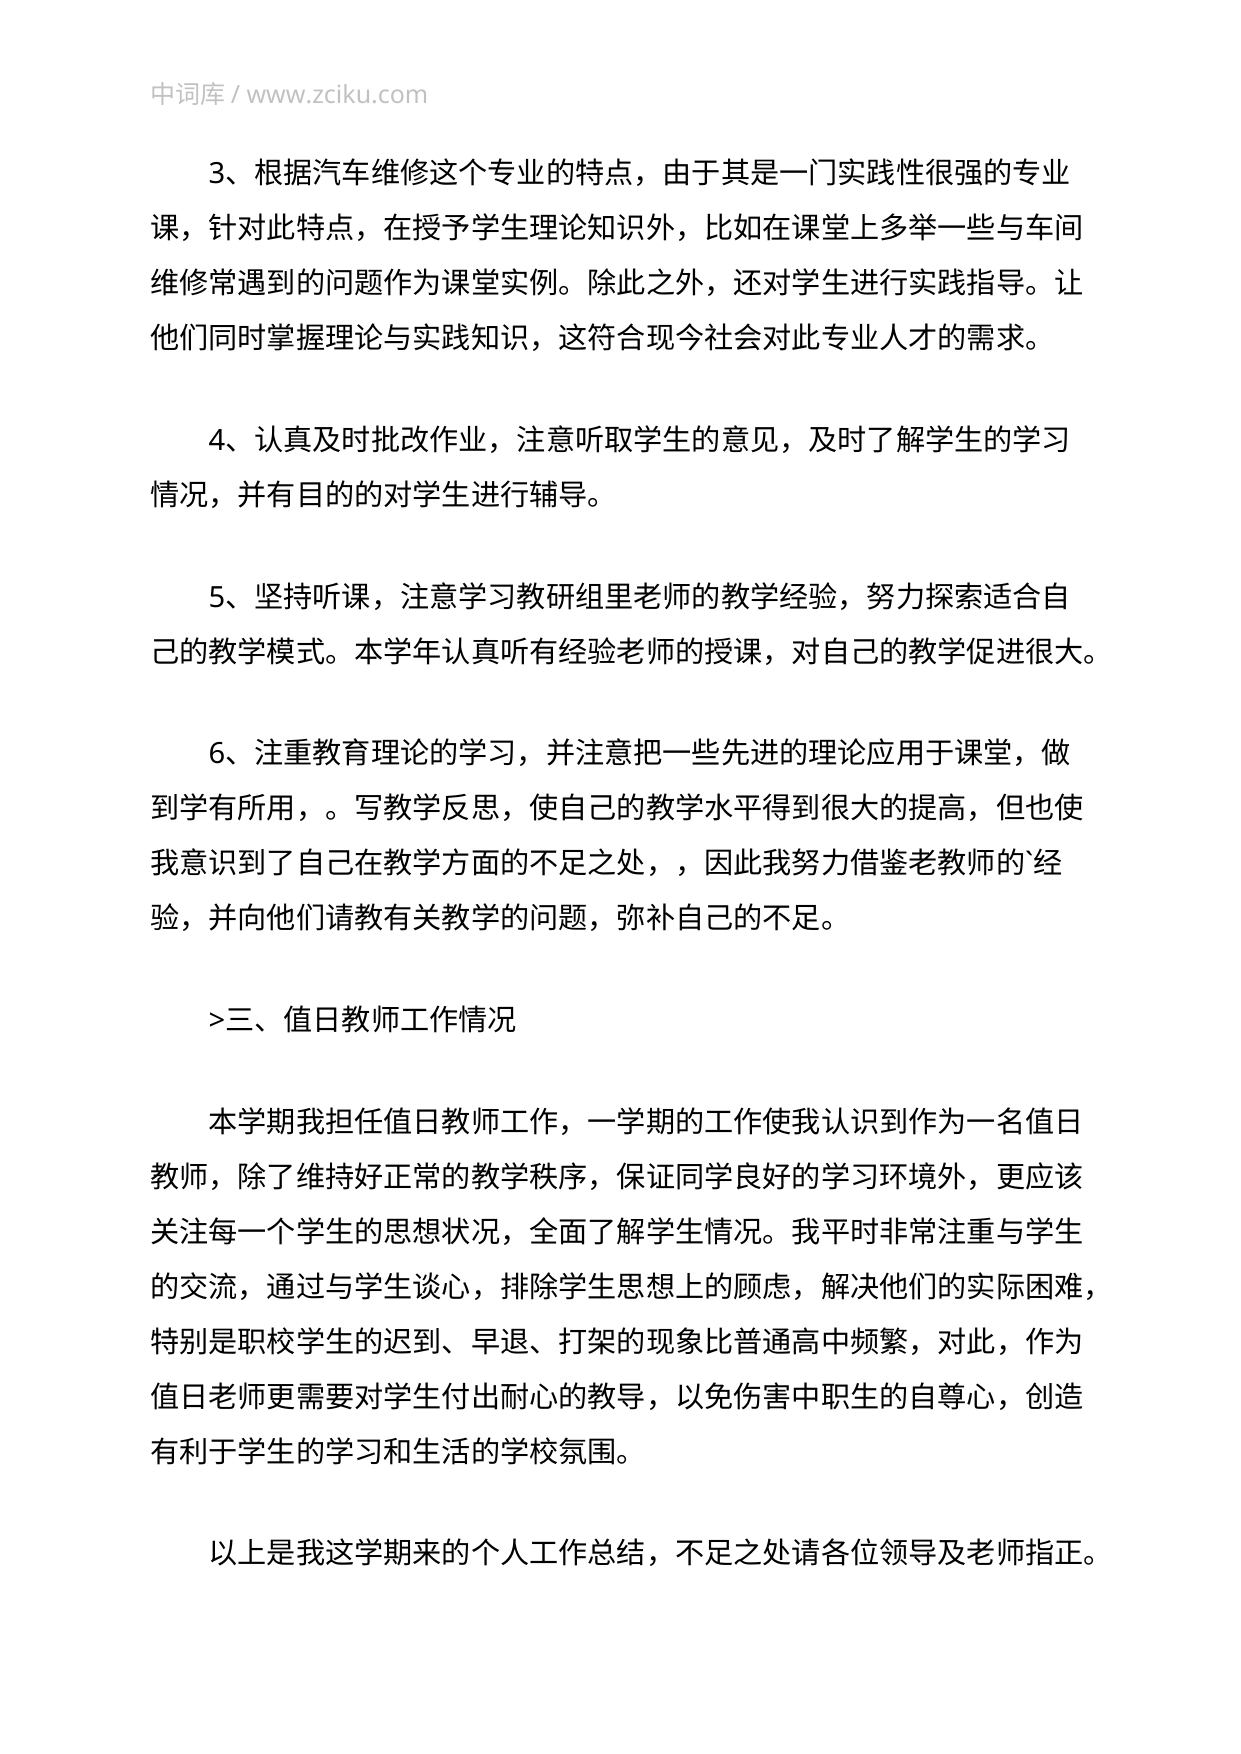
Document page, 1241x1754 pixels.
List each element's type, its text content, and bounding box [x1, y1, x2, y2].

text 本学期我担任值日教师工作，一学期的工作使我认识到作为一名值日教师，除了维持好正常的教学秩序，保证同学良好的学习环境外，更应该关注每一个学生的思想状况，全面了解学生情况。我平时非常注重与学生的交流，通过与学生谈心，排除学生思想上的顾虑，解决他们的实际困难，特别是职校学生的迟到、早退、打架的现象比普通高中频繁，对此，作为值日老师更需要对学生付出耐心的教导，以免伤害中职生的自尊心，创造有利于学生的学习和生活的学校氛围。 [150, 1099, 1090, 1470]
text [150, 1530, 1090, 1572]
text 6、注重教育理论的学习，并注意把一些先进的理论应用于课堂，做到学有所用，。写教学反思，使自己的教学水平得到很大的提高，但也使我意识到了自己在教学方面的不足之处，，因此我努力借鉴老教师的`经验，并向他们请教有关教学的问题，弥补自己的不足。 [150, 730, 1090, 937]
text 3、根据汽车维修这个专业的特点，由于其是一门实践性很强的专业课，针对此特点，在授予学生理论知识外，比如在课堂上多举一些与车间维修常遇到的问题作为课堂实例。除此之外，还对学生进行实践指导。让他们同时掌握理论与实践知识，这符合现今社会对此专业人才的需求。 [150, 150, 1090, 357]
text >三、值日教师工作情况 [150, 997, 1090, 1039]
text 5、坚持听课，注意学习教研组里老师的教学经验，努力探索适合自己的教学模式。本学年认真听有经验老师的授课，对自己的教学促进很大。 [150, 573, 1090, 671]
text 4、认真及时批改作业，注意听取学生的意见，及时了解学生的学习情况，并有目的的对学生进行辅导。 [150, 417, 1090, 514]
